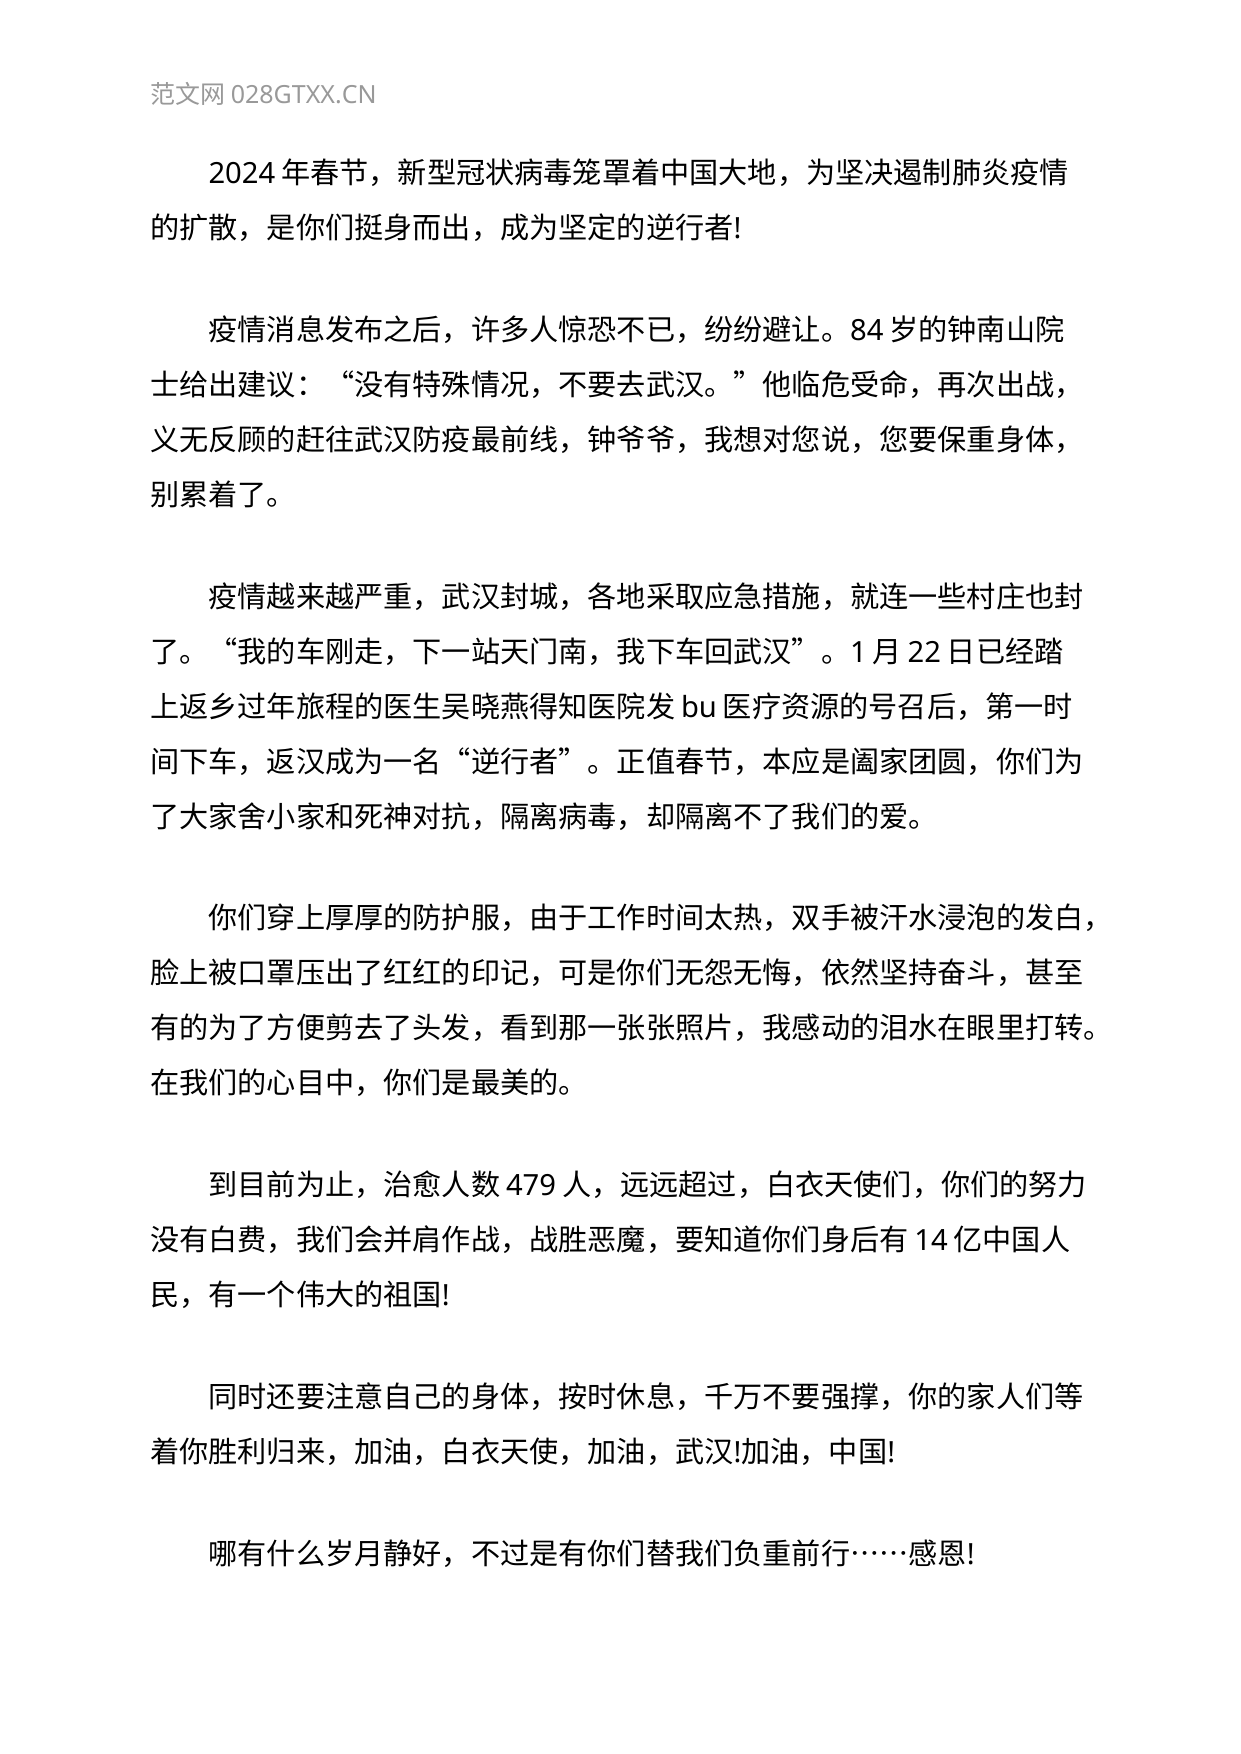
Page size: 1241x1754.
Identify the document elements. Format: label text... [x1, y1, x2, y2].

text 你们穿上厚厚的防护服，由于工作时间太热，双手被汗水浸泡的发白，脸上被口罩压出了红红的印记，可是你们无怨无悔，依然坚持奋斗，甚至有的为了方便剪去了头发，看到那一张张照片，我感动的泪水在眼里打转。在我们的心目中，你们是最美的。 [150, 895, 1090, 1102]
text 疫情消息发布之后，许多人惊恐不已，纷纷避让。84岁的钟南山院士给出建议：“没有特殊情况，不要去武汉。”他临危受命，再次出战，义无反顾的赶往武汉防疫最前线，钟爷爷，我想对您说，您要保重身体，别累着了。 [150, 307, 1090, 514]
text 疫情越来越严重，武汉封城，各地采取应急措施，就连一些村庄也封了。“我的车刚走，下一站天门南，我下车回武汉”。1月22日已经踏上返乡过年旅程的医生吴晓燕得知医院发bu医疗资源的号召后，第一时间下车，返汉成为一名“逆行者”。正值春节，本应是阖家团圆，你们为了大家舍小家和死神对抗，隔离病毒，却隔离不了我们的爱。 [150, 573, 1090, 836]
text 到目前为止，治愈人数479人，远远超过，白衣天使们，你们的努力没有白费，我们会并肩作战，战胜恶魔，要知道你们身后有14亿中国人民，有一个伟大的祖国! [150, 1162, 1090, 1314]
text 同时还要注意自己的身体，按时休息，千万不要强撑，你的家人们等着你胜利归来，加油，白衣天使，加油，武汉!加油，中国! [150, 1373, 1090, 1471]
text 2024年春节，新型冠状病毒笼罩着中国大地，为坚决遏制肺炎疫情的扩散，是你们挺身而出，成为坚定的逆行者! [150, 150, 1090, 247]
text 哪有什么岁月静好，不过是有你们替我们负重前行……感恩! [150, 1530, 1090, 1573]
